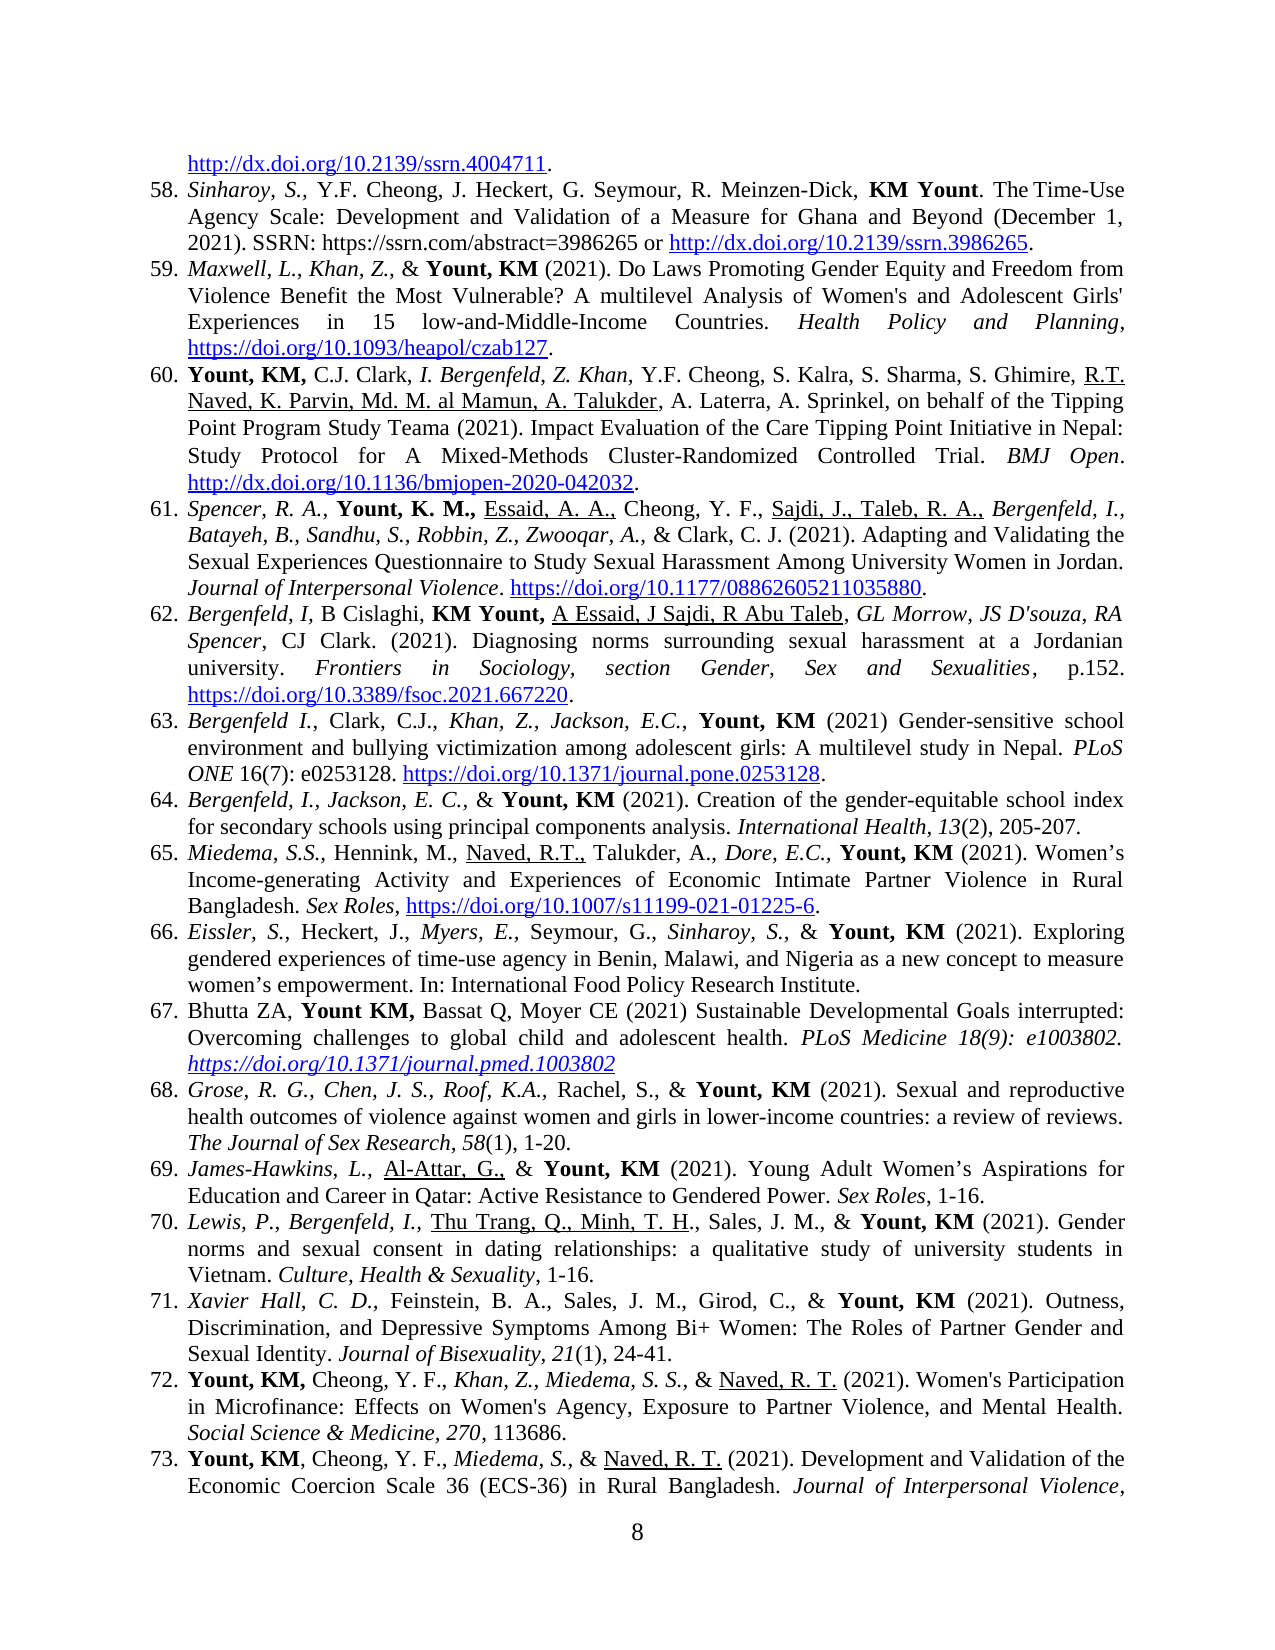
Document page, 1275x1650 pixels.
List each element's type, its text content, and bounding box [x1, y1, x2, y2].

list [150, 1445, 1125, 1498]
list Grose, R. G., Chen, J. S., Roof, K.A., Rachel, S., & Yount, KM (2021). Sexual and reproductive health outcomes of violence against women and girls in lower-income countries: a review of reviews. The Journal of Sex Research, 58(1), 1-20. [150, 1076, 1125, 1156]
list Yount, KM, C.J. Clark, I. Bergenfeld, Z. Khan, Y.F. Cheong, S. Kalra, S. Sharma, S. Ghimire, R.T. Naved, K. Parvin, Md. M. al Mamun, A. Talukder, A. Laterra, A. Sprinkel, on behalf of the Tipping Point Program Study Teama (2021). Impact Evaluation of the Care Tipping Point Initiative in Nepal: Study Protocol for A Mixed-Methods Cluster-Randomized Controlled Trial. BMJ Open. http://dx.doi.org/10.1136/bmjopen-2020-042032. [150, 361, 1125, 495]
list James-Hawkins, L., Al-Attar, G., & Yount, KM (2021). Young Adult Women’s Aspirations for Education and Career in Qatar: Active Resistance to Gendered Power. Sex Roles, 1-16. [150, 1156, 1125, 1208]
list Bergenfeld I., Clark, C.J., Khan, Z., Jackson, E.C., Yount, KM (2021) Gender-sensitive school environment and bullying victimization among adolescent girls: A multilevel study in Nepal. PLoS ONE 16(7): e0253128. https://doi.org/10.1371/journal.pone.0253128. [150, 707, 1125, 787]
list Miedema, S.S., Hennink, M., Naved, R.T., Talukder, A., Dore, E.C., Yount, KM (2021). Women’s Income-generating Activity and Experiences of Economic Intimate Partner Violence in Rural Bangladesh. Sex Roles, https://doi.org/10.1007/s11199-021-01225-6. [150, 839, 1125, 918]
list Lewis, P., Bergenfeld, I., Thu Trang, Q., Minh, T. H., Sales, J. M., & Yount, KM (2021). Gender norms and sexual consent in dating relationships: a qualitative study of university students in Vietnam. Culture, Health & Sexuality, 1-16. [150, 1208, 1125, 1287]
list Spencer, R. A., Yount, K. M., Essaid, A. A., Cheong, Y. F., Sajdi, J., Taleb, R. A., Bergenfeld, I., Batayeh, B., Sandhu, S., Robbin, Z., Zwooqar, A., & Clark, C. J. (2021). Adapting and Validating the Sexual Experiences Questionnaire to Study Sexual Harassment Among University Women in Jordan. Journal of Interpersonal Violence. https://doi.org/10.1177/08862605211035880. [150, 495, 1125, 600]
list Sinharoy, S., Y.F. Cheong, J. Heckert, G. Seymour, R. Meinzen-Dick, KM Yount. The Time-Use Agency Scale: Development and Validation of a Measure for Ghana and Beyond (December 1, 2021). SSRN: https://ssrn.com/abstract=3986265 or http://dx.doi.org/10.2139/ssrn.3986265. [150, 176, 1125, 255]
list Bergenfeld, I., Jackson, E. C., & Yount, KM (2021). Creation of the gender-equitable school index for secondary schools using principal components analysis. International Health, 13(2), 205-207. [150, 787, 1125, 839]
list Bhutta ZA, Yount KM, Bassat Q, Moyer CE (2021) Sustainable Developmental Goals interrupted: Overcoming challenges to global child and adolescent health. PLoS Medicine 18(9): e1003802. https://doi.org/10.1371/journal.pmed.1003802 [150, 997, 1125, 1076]
list Maxwell, L., Khan, Z., & Yount, KM (2021). Do Laws Promoting Gender Equity and Freedom from Violence Benefit the Most Vulnerable? A multilevel Analysis of Women's and Adolescent Girls' Experiences in 15 low-and-Middle-Income Countries. Health Policy and Planning, https://doi.org/10.1093/heapol/czab127. [150, 255, 1125, 361]
list Yount, KM, Cheong, Y. F., Khan, Z., Miedema, S. S., & Naved, R. T. (2021). Women's Participation in Microfinance: Effects on Women's Agency, Exposure to Partner Violence, and Mental Health. Social Science & Medicine, 270, 113686. [150, 1366, 1125, 1445]
list Eissler, S., Heckert, J., Myers, E., Seymour, G., Sinharoy, S., & Yount, KM (2021). Exploring gendered experiences of time-use agency in Benin, Malawi, and Nigeria as a new concept to measure women’s empowerment. In: International Food Policy Research Institute. [150, 918, 1125, 997]
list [150, 150, 1125, 176]
list Xavier Hall, C. D., Feinstein, B. A., Sales, J. M., Girod, C., & Yount, KM (2021). Outness, Discrimination, and Depressive Symptoms Among Bi+ Women: The Roles of Partner Gender and Sexual Identity. Journal of Bisexuality, 21(1), 24-41. [150, 1287, 1125, 1366]
list Bergenfeld, I, B Cislaghi, KM Yount, A Essaid, J Sajdi, R Abu Taleb, GL Morrow, JS D'souza, RA Spencer, CJ Clark. (2021). Diagnosing norms surrounding sexual harassment at a Jordanian university. Frontiers in Sociology, section Gender, Sex and Sexualities, p.152. https://doi.org/10.3389/fsoc.2021.667220. [150, 600, 1125, 707]
